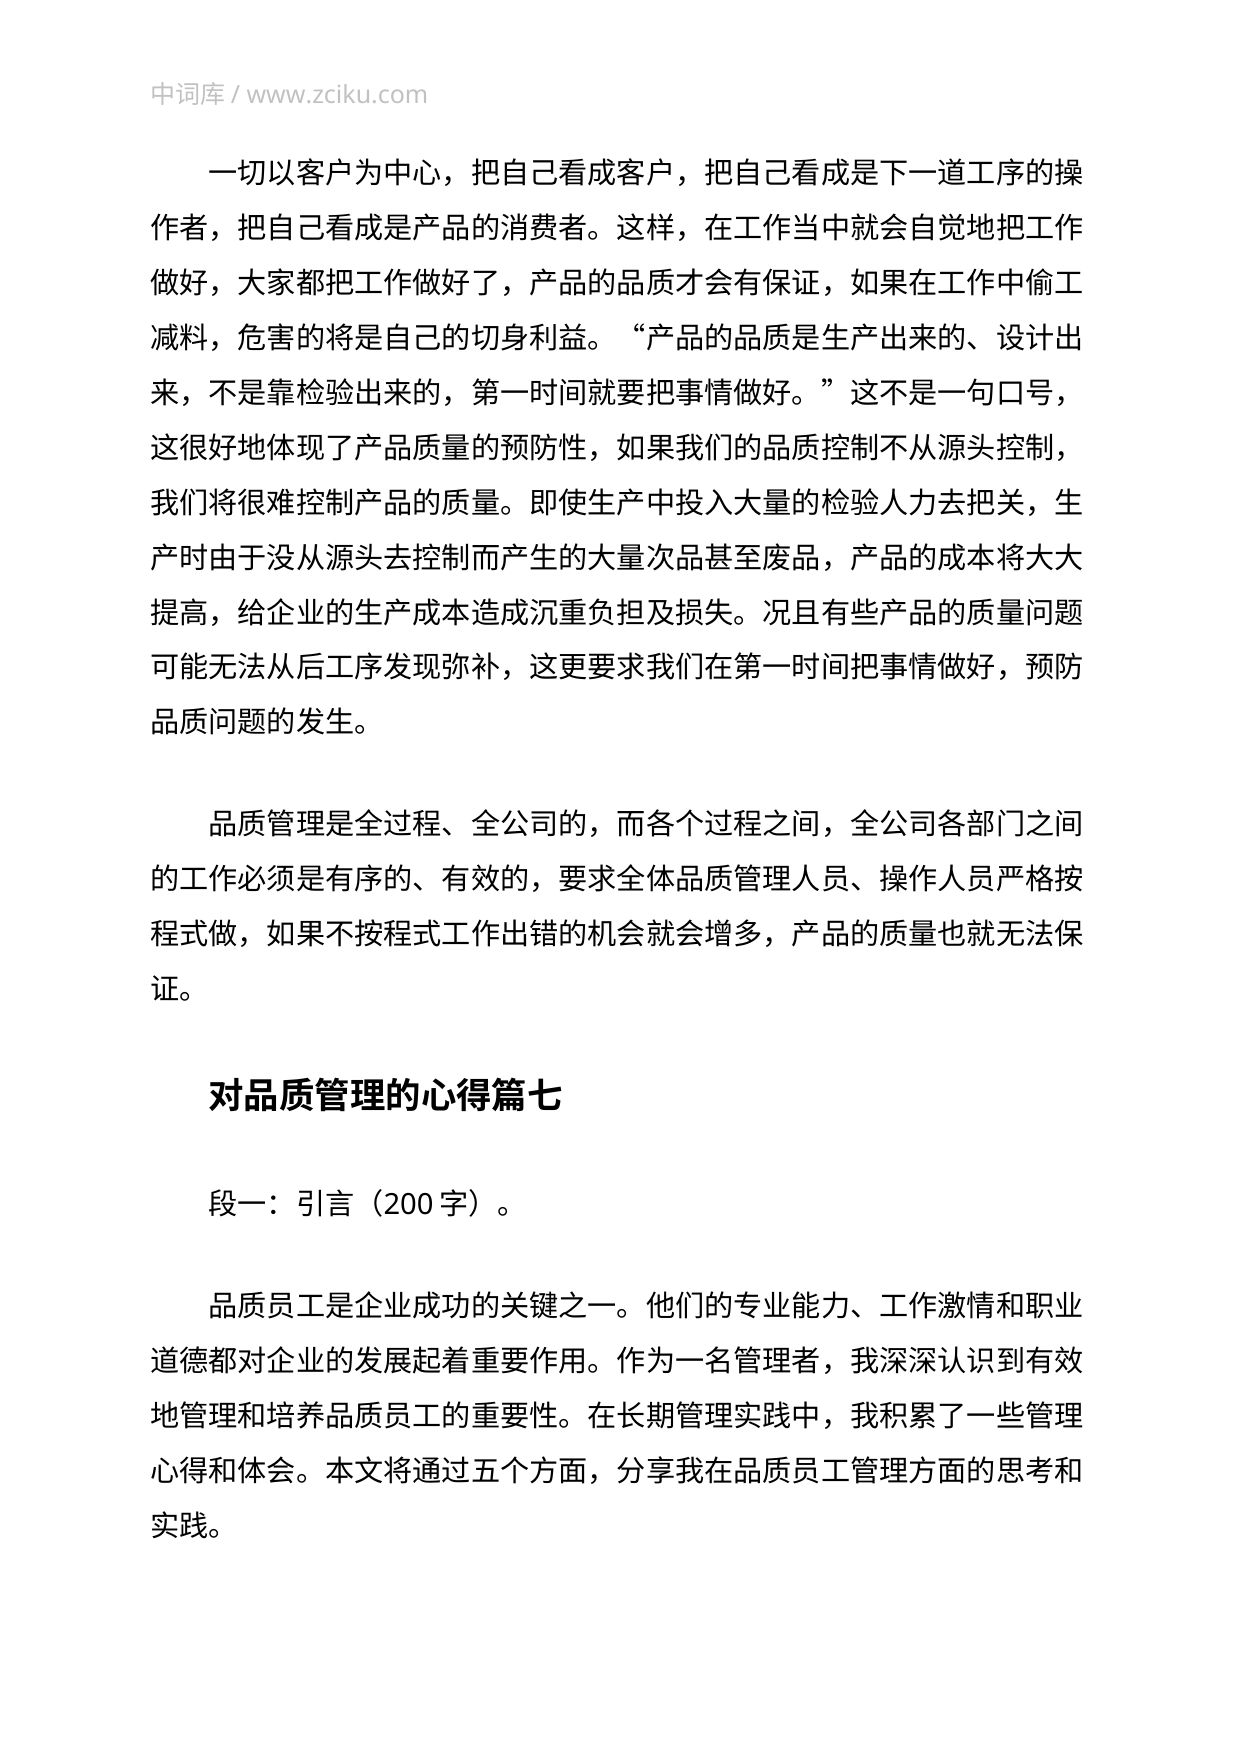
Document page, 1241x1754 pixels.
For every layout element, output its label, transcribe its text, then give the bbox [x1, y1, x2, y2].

text 段一：引言（200字）。 [150, 1181, 1090, 1223]
text 一切以客户为中心，把自己看成客户，把自己看成是下一道工序的操作者，把自己看成是产品的消费者。这样，在工作当中就会自觉地把工作做好，大家都把工作做好了，产品的品质才会有保证，如果在工作中偷工减料，危害的将是自己的切身利益。“产品的品质是生产出来的、设计出来，不是靠检验出来的，第一时间就要把事情做好。”这不是一句口号，这很好地体现了产品质量的预防性，如果我们的品质控制不从源头控制，我们将很难控制产品的质量。即使生产中投入大量的检验人力去把关，生产时由于没从源头去控制而产生的大量次品甚至废品，产品的成本将大大提高，给企业的生产成本造成沉重负担及损失。况且有些产品的质量问题可能无法从后工序发现弥补，这更要求我们在第一时间把事情做好，预防品质问题的发生。 [150, 150, 1090, 741]
text 品质管理是全过程、全公司的，而各个过程之间，全公司各部门之间的工作必须是有序的、有效的，要求全体品质管理人员、操作人员严格按程式做，如果不按程式工作出错的机会就会增多，产品的质量也就无法保证。 [150, 801, 1090, 1008]
text 对品质管理的心得篇七 [150, 1067, 1090, 1118]
text 品质员工是企业成功的关键之一。他们的专业能力、工作激情和职业道德都对企业的发展起着重要作用。作为一名管理者，我深深认识到有效地管理和培养品质员工的重要性。在长期管理实践中，我积累了一些管理心得和体会。本文将通过五个方面，分享我在品质员工管理方面的思考和实践。 [150, 1283, 1090, 1544]
